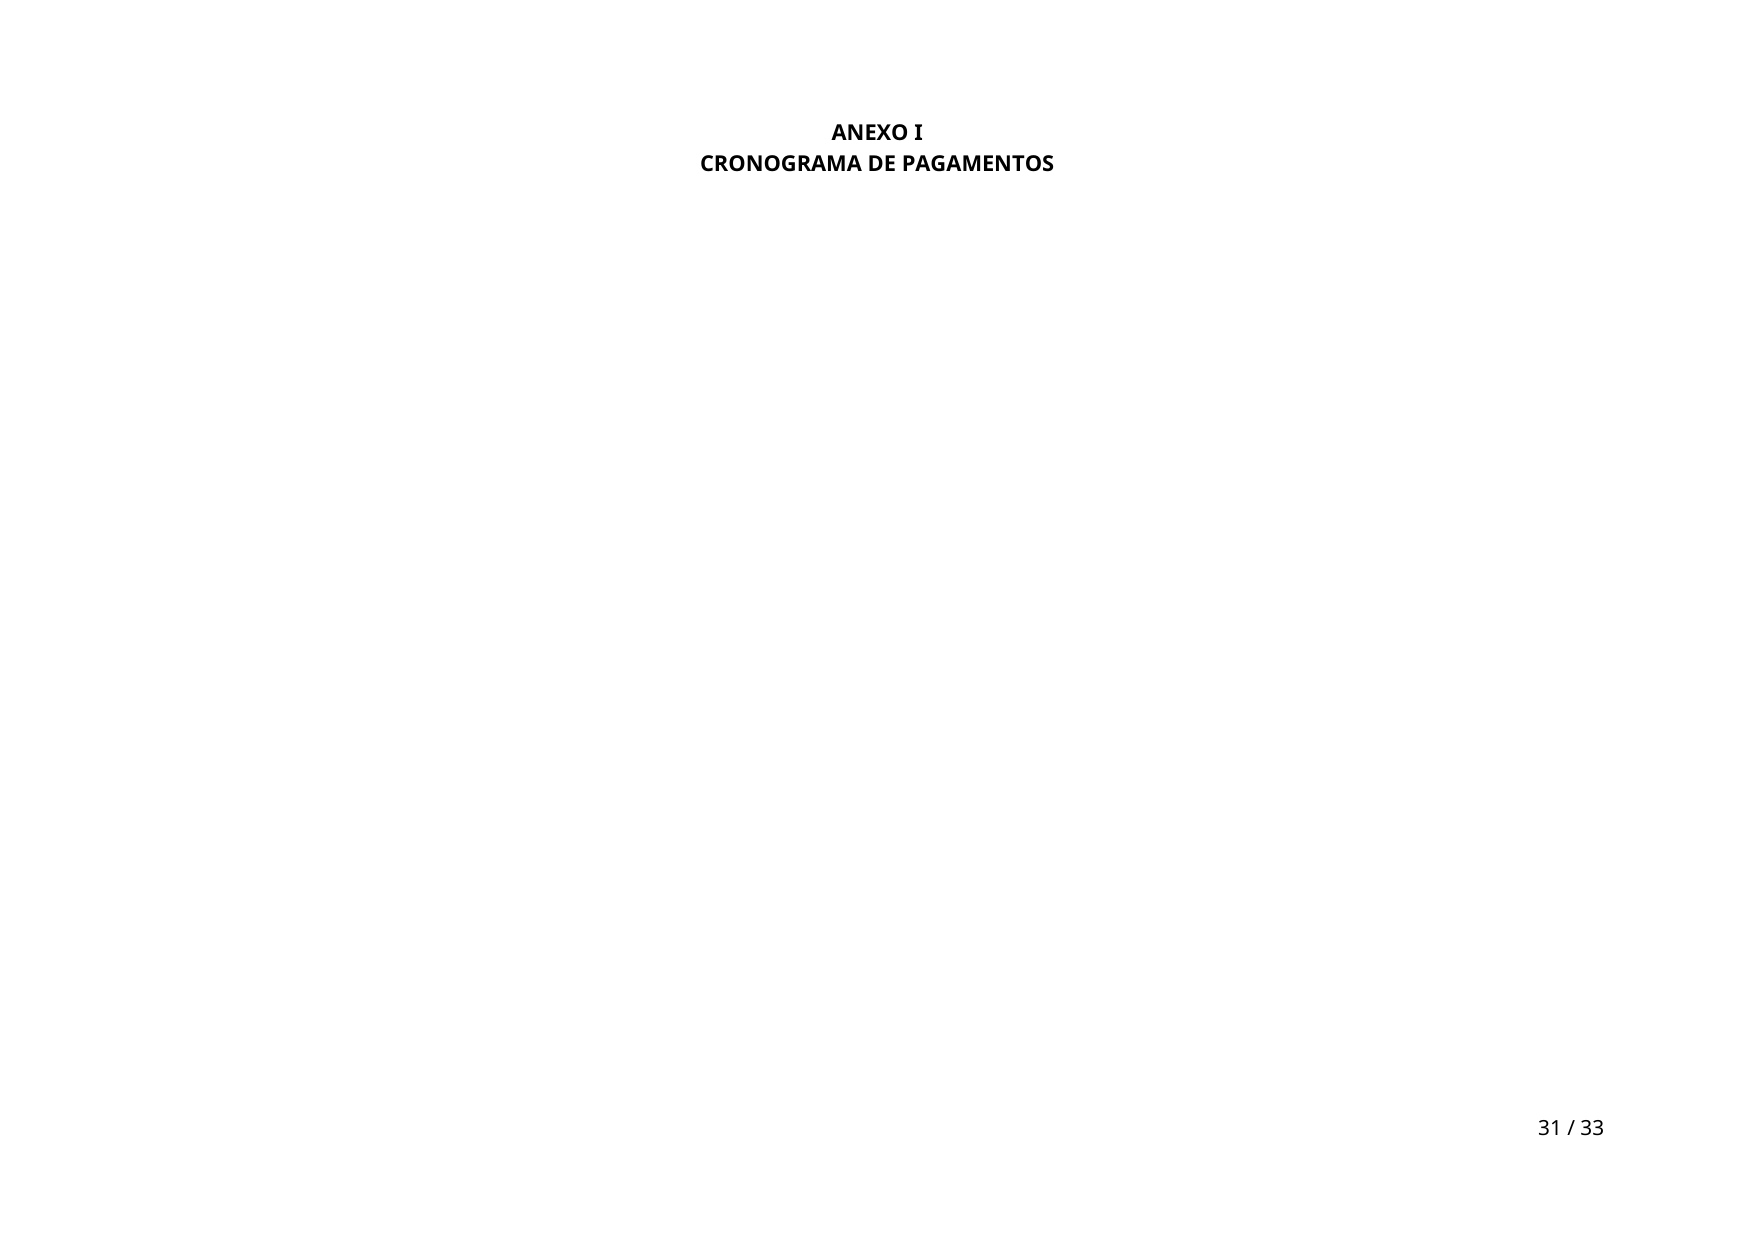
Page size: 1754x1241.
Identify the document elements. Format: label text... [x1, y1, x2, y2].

text ANEXO I [150, 115, 1604, 147]
text CRONOGRAMA DE PAGAMENTOS [150, 147, 1604, 178]
